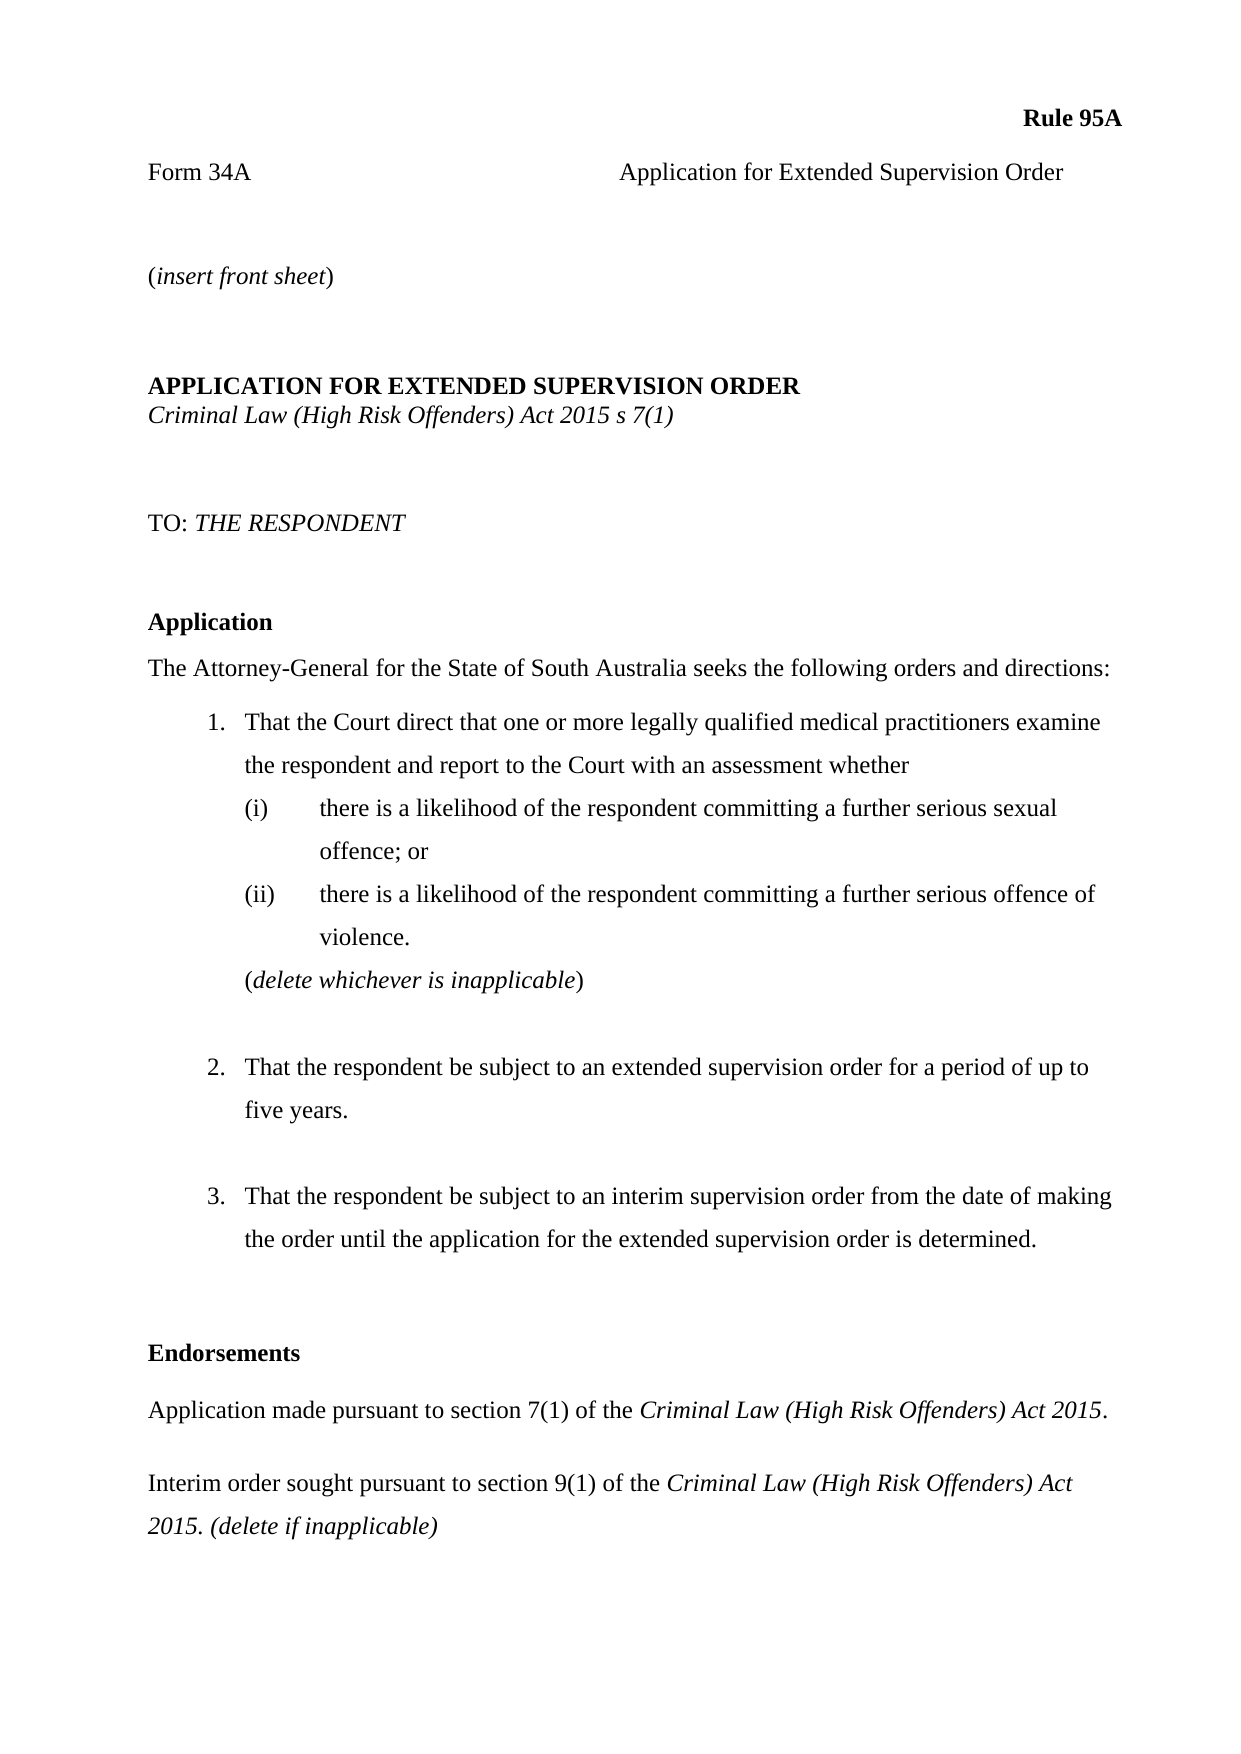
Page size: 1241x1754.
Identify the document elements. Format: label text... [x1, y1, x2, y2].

list there is a likelihood of the respondent committing a further serious sexual offence; or [244, 793, 1122, 865]
text Form 34A Application for Extended Supervision Order [148, 157, 1122, 186]
list That the Court direct that one or more legally qualified medical practitioners examine the respondent and report to the Court with an assessment whether [207, 707, 1122, 778]
text Endorsements [148, 1338, 1122, 1366]
text Application [148, 607, 1122, 636]
text Application made pursuant to section 7(1) of the Criminal Law (High Risk Offenders) Act 2015. [148, 1396, 1122, 1424]
list That the respondent be subject to an extended supervision order for a period of up to five years. [207, 1052, 1122, 1123]
list That the respondent be subject to an interim supervision order from the date of making the order until the application for the extended supervision order is determined. [207, 1181, 1122, 1253]
list there is a likelihood of the respondent committing a further serious offence of violence. [244, 879, 1122, 951]
text TO: THE RESPONDENT [148, 508, 1122, 537]
text (delete whichever is inapplicable) [244, 965, 1122, 994]
text Rule 95A [148, 103, 1122, 132]
text Criminal Law (High Risk Offenders) Act 2015 s 7(1) [148, 400, 1122, 429]
text The Attorney-General for the State of South Australia seeks the following orders and directions: [148, 653, 1122, 682]
text (insert front sheet) [148, 261, 1122, 290]
subtitle APPLICATION FOR EXTENDED SUPERVISION ORDER [148, 371, 1122, 400]
text Interim order sought pursuant to section 9(1) of the Criminal Law (High Risk Offenders) Act 2015. (delete if inapplicable) [148, 1468, 1122, 1540]
